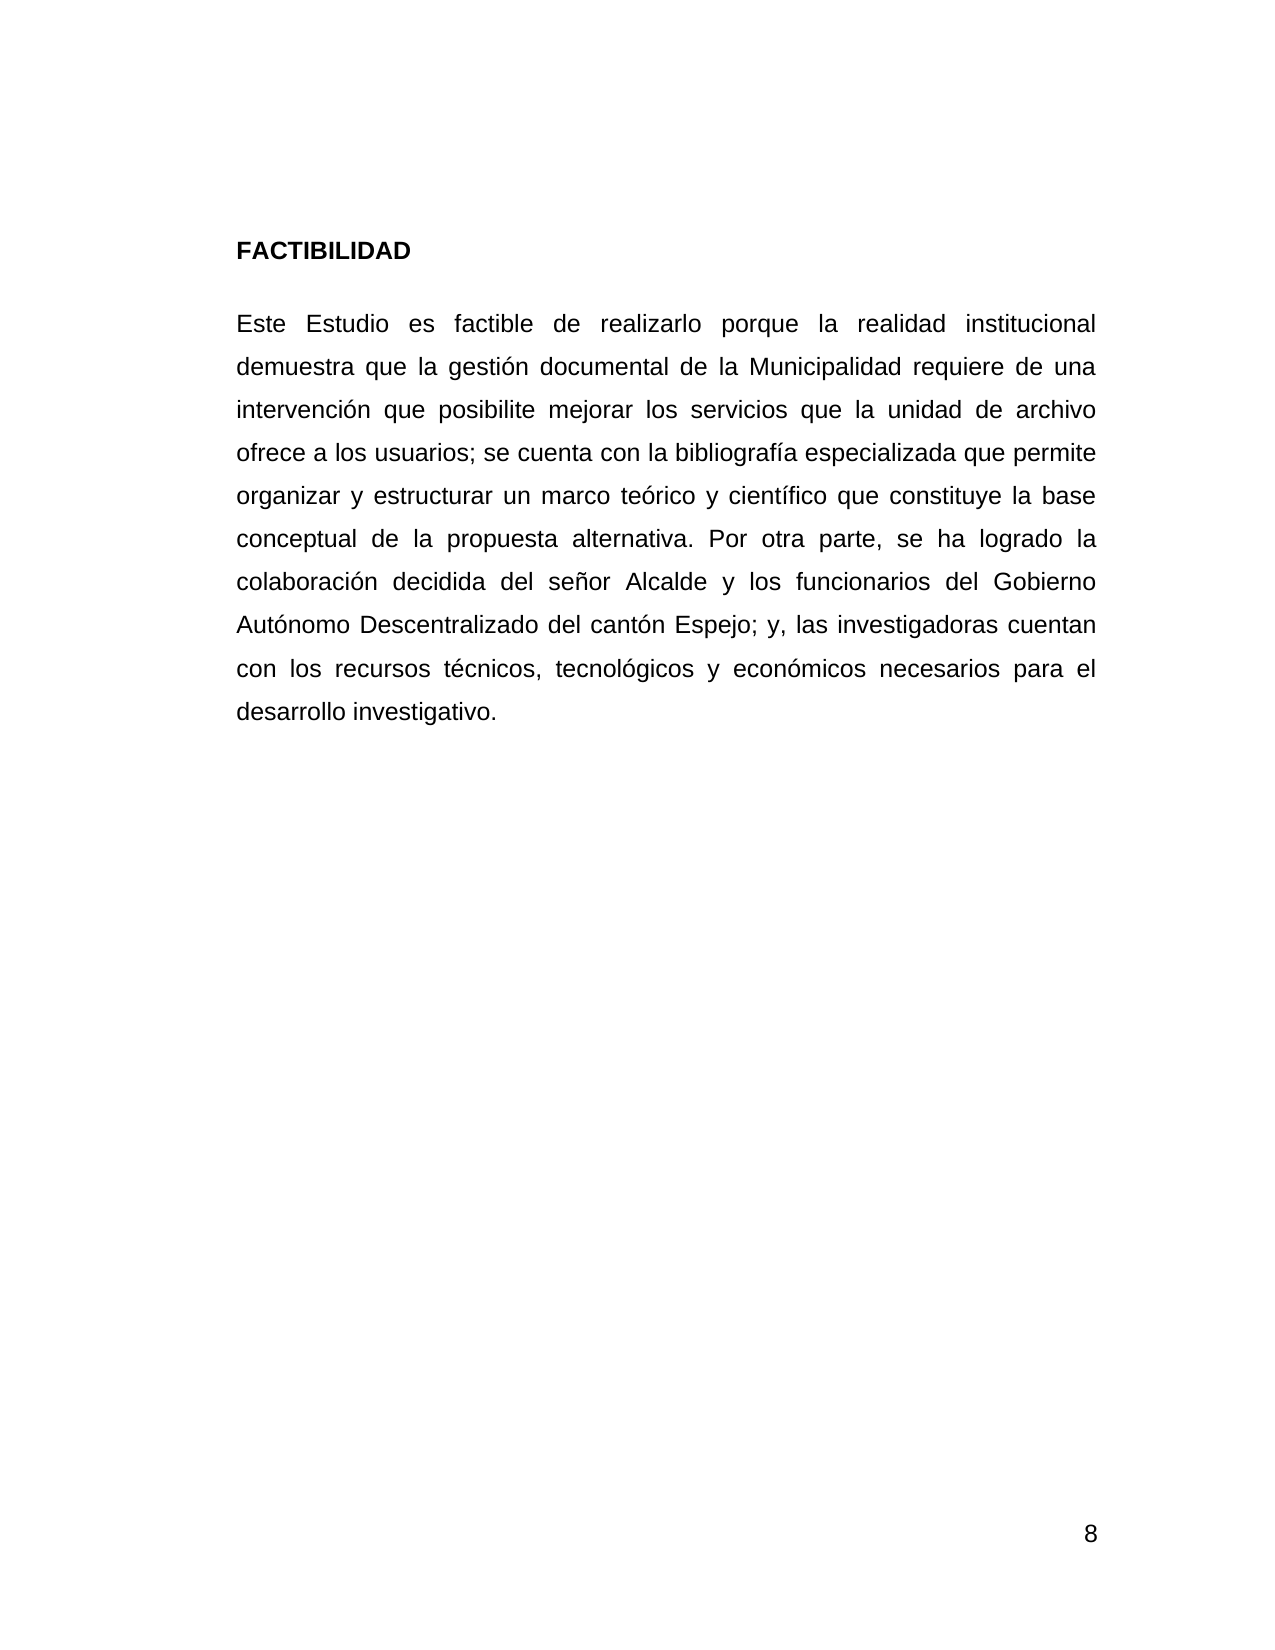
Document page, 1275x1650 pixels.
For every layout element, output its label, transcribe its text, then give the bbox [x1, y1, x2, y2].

text Este Estudio es factible de realizarlo porque la realidad institucional demuestra que la gestión documental de la Municipalidad requiere de una intervención que posibilite mejorar los servicios que la unidad de archivo ofrece a los usuarios; se cuenta con la bibliografía especializada que permite organizar y estructurar un marco teórico y científico que constituye la base conceptual de la propuesta alternativa. Por otra parte, se ha logrado la colaboración decidida del señor Alcalde y los funcionarios del Gobierno Autónomo Descentralizado del cantón Espejo; y, las investigadoras cuentan con los recursos técnicos, tecnológicos y económicos necesarios para el desarrollo investigativo. [236, 308, 1098, 725]
text FACTIBILIDAD [236, 236, 1098, 265]
